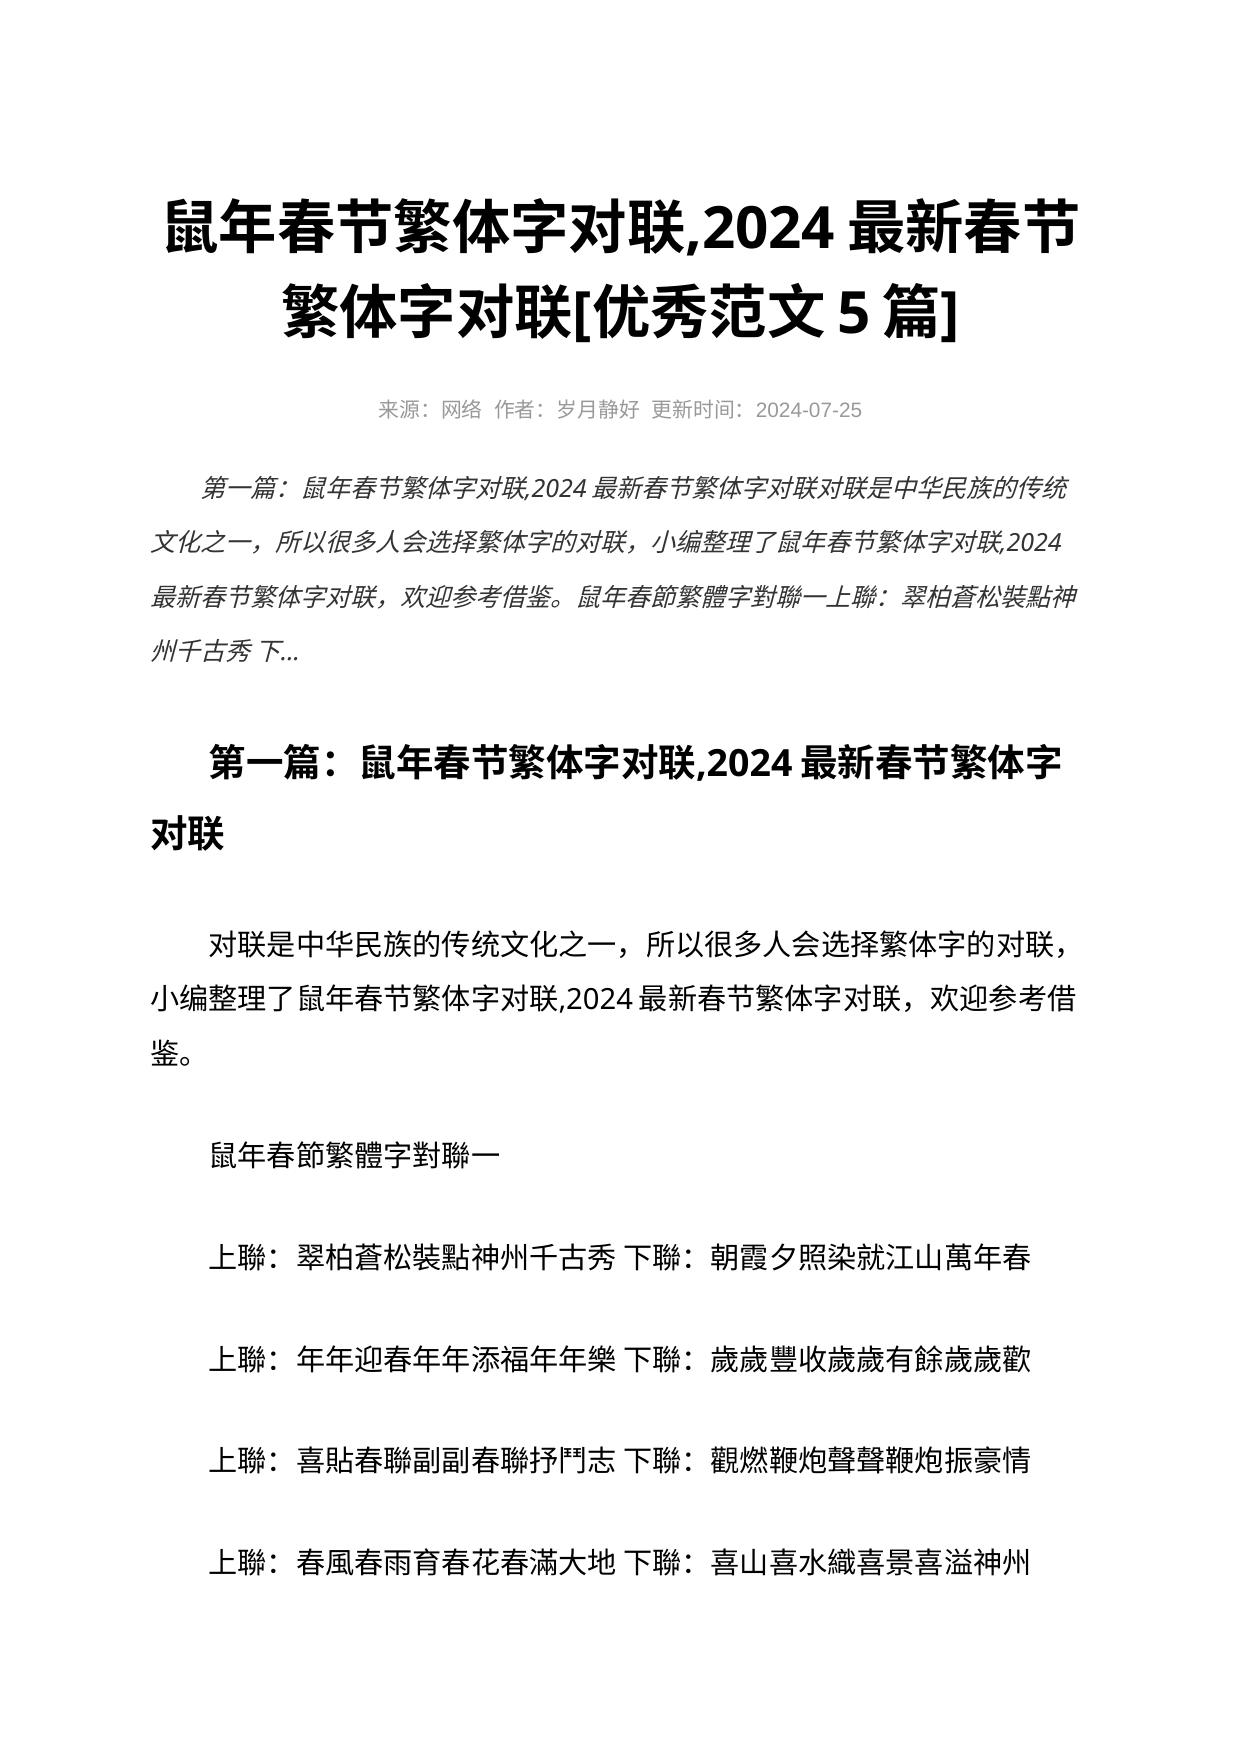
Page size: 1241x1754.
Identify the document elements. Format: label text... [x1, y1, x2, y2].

text 上聯：春風春雨育春花春滿大地 下聯：喜山喜水織喜景喜溢神州 [150, 1540, 1090, 1582]
text 对联是中华民族的传统文化之一，所以很多人会选择繁体字的对联，小编整理了鼠年春节繁体字对联,2024最新春节繁体字对联，欢迎参考借鉴。 [150, 921, 1090, 1073]
text 鼠年春節繁體字對聯一 [150, 1133, 1090, 1175]
text 第一篇：鼠年春节繁体字对联,2024最新春节繁体字对联对联是中华民族的传统文化之一，所以很多人会选择繁体字的对联，小编整理了鼠年春节繁体字对联,2024最新春节繁体字对联，欢迎参考借鉴。鼠年春節繁體字對聯一上聯：翠柏蒼松裝點神州千古秀 下... [150, 468, 1090, 668]
text 上聯：喜貼春聯副副春聯抒鬥志 下聯：觀燃鞭炮聲聲鞭炮振豪情 [150, 1438, 1090, 1480]
subtitle 鼠年春节繁体字对联,2024最新春节繁体字对联[优秀范文5篇] [150, 181, 1090, 351]
text 来源：网络 作者：岁月静好 更新时间：2024-07-25 [150, 398, 1090, 422]
text 上聯：翠柏蒼松裝點神州千古秀 下聯：朝霞夕照染就江山萬年春 [150, 1234, 1090, 1277]
text 第一篇：鼠年春节繁体字对联,2024最新春节繁体字对联 [150, 733, 1090, 858]
text 上聯：年年迎春年年添福年年樂 下聯：歲歲豐收歲歲有餘歲歲歡 [150, 1336, 1090, 1378]
